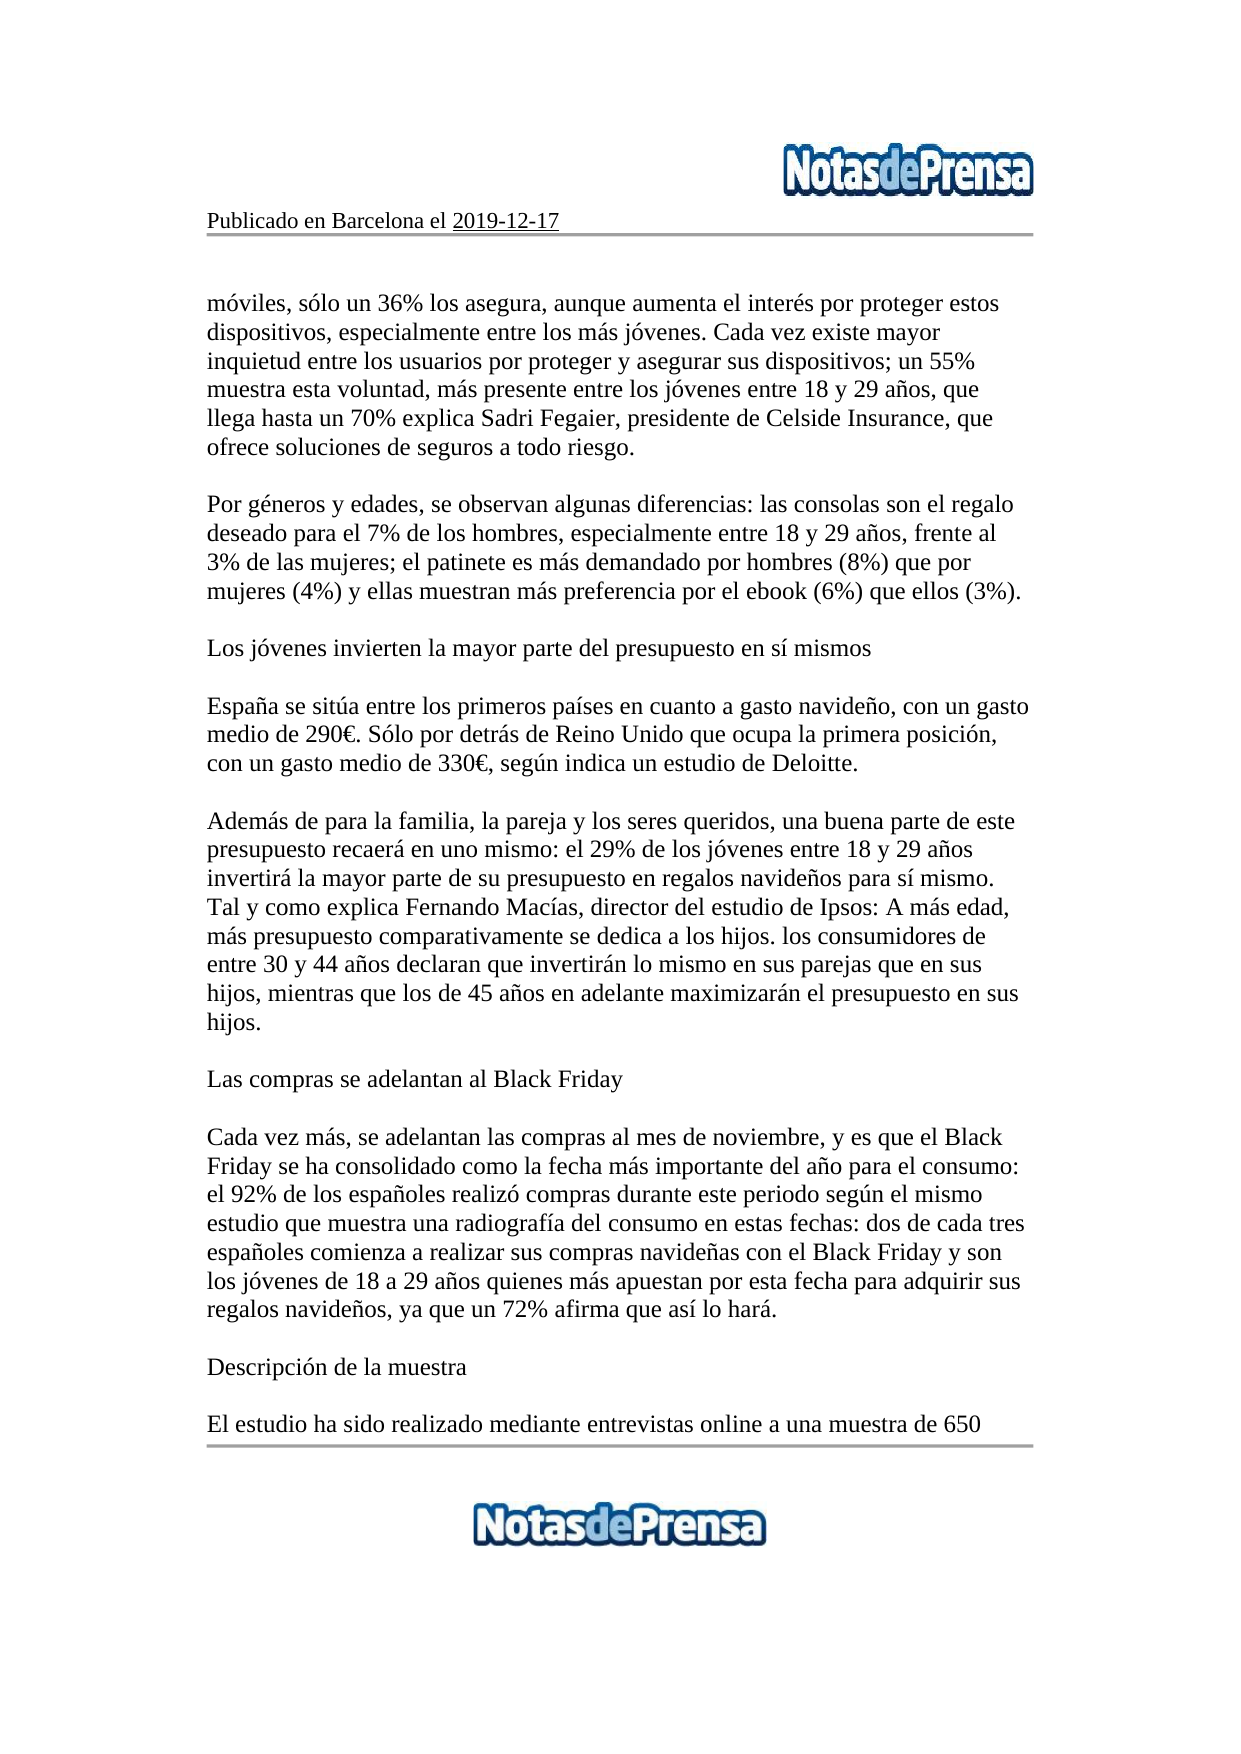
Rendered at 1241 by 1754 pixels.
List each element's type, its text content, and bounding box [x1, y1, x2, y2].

picture [473, 1501, 767, 1548]
picture [783, 142, 1034, 199]
